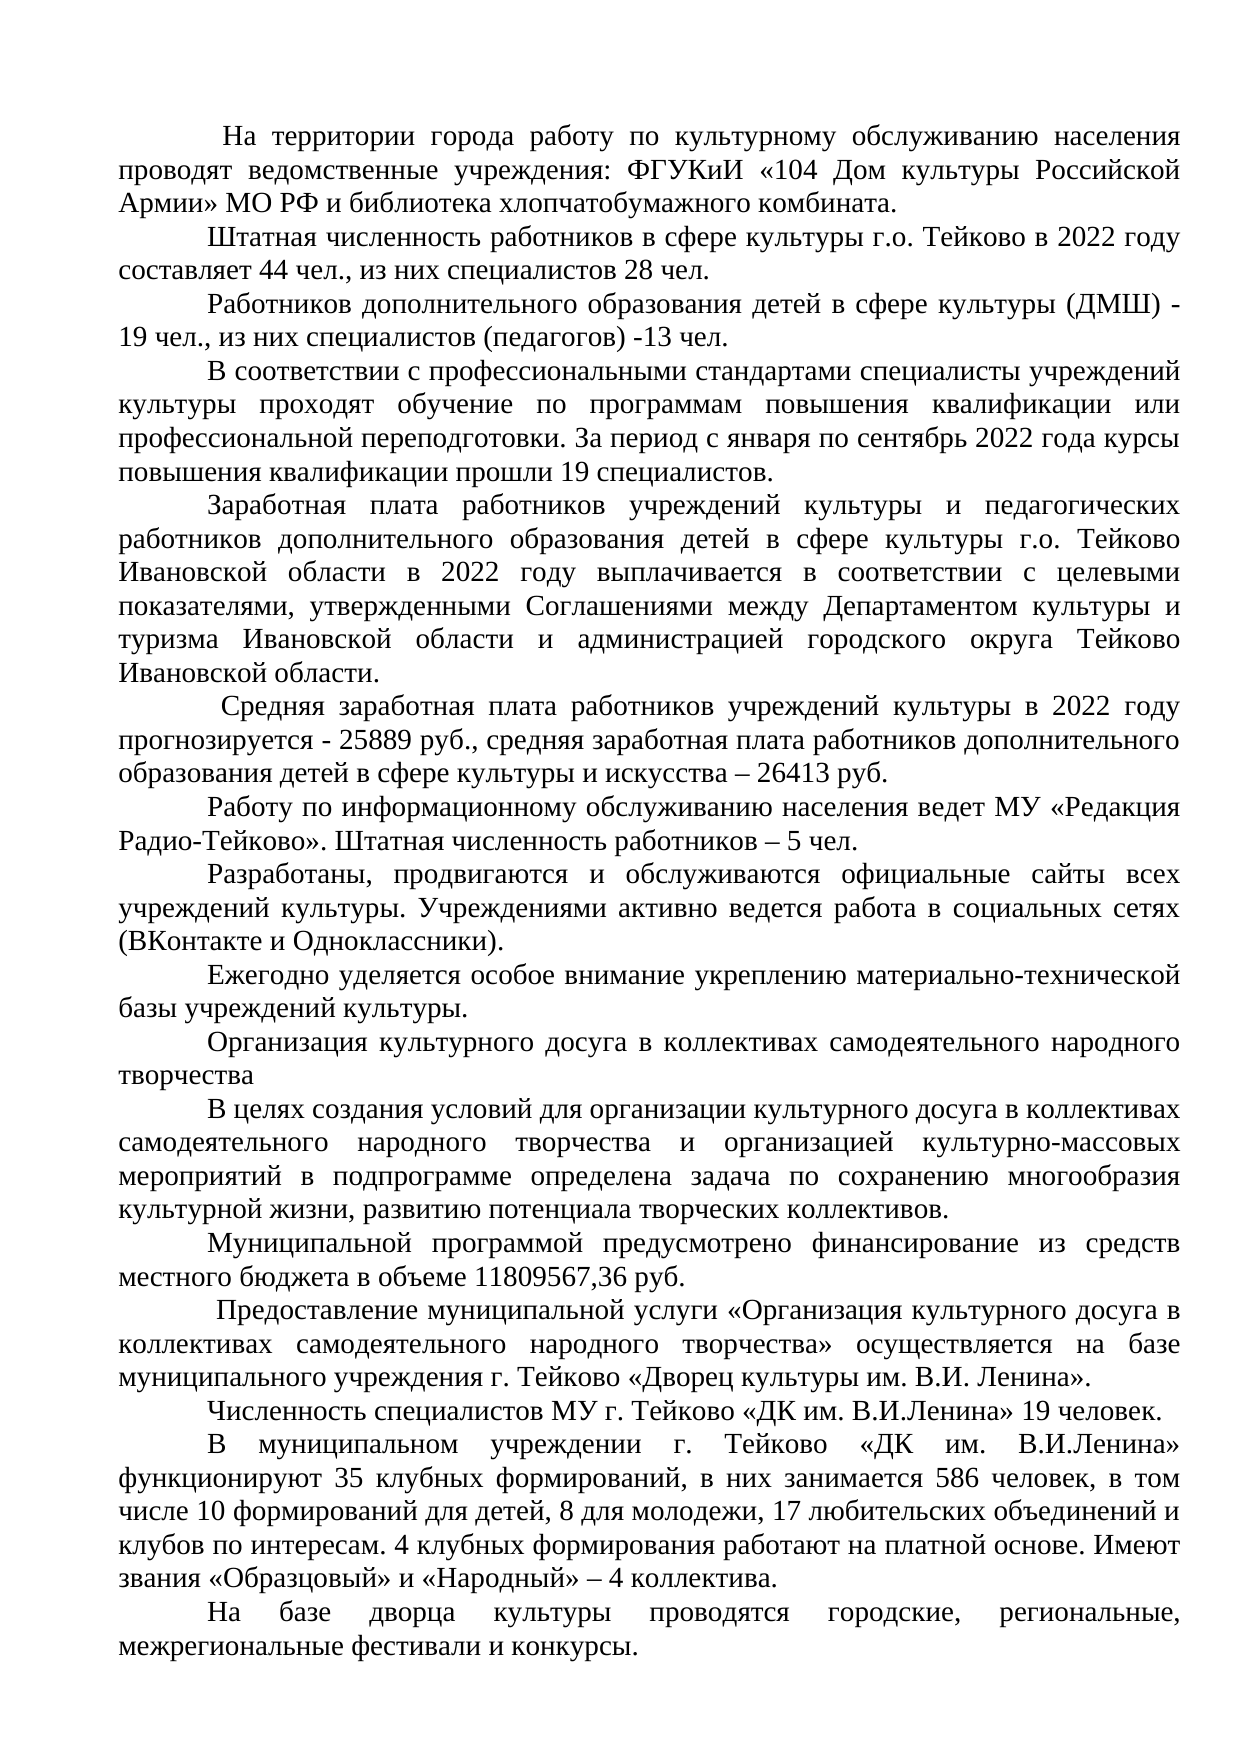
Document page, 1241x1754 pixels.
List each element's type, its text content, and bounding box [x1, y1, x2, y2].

list Разработаны, продвигаются и обслуживаются официальные сайты всех учреждений культуры. Учреждениями активно ведется работа в социальных сетях (ВКонтакте и Одноклассники). [118, 856, 1181, 957]
list Численность специалистов МУ г. Тейково «ДК им. В.И.Ленина» 19 человек. [118, 1393, 1181, 1426]
list Средняя заработная плата работников учреждений культуры в 2022 году прогнозируется - 25889 руб., средняя заработная плата работников дополнительного образования детей в сфере культуры и искусства – 26413 руб. [118, 688, 1181, 789]
list Заработная плата работников учреждений культуры и педагогических работников дополнительного образования детей в сфере культуры г.о. Тейково Ивановской области в 2022 году выплачивается в соответствии с целевыми показателями, утвержденными Соглашениями между Департаментом культуры и туризма Ивановской области и администрацией городского округа Тейково Ивановской области. [118, 487, 1181, 688]
list Штатная численность работников в сфере культуры г.о. Тейково в 2022 году составляет 44 чел., из них специалистов 28 чел. [118, 219, 1181, 286]
text Организация культурного досуга в коллективах самодеятельного народного творчества [118, 1024, 1181, 1091]
text На территории города работу по культурному обслуживанию населения проводят ведомственные учреждения: ФГУКиИ «104 Дом культуры Российской Армии» МО РФ и библиотека хлопчатобумажного комбината. [118, 118, 1181, 219]
list В муниципальном учреждении г. Тейково «ДК им. В.И.Ленина» функционируют 35 клубных формирований, в них занимается 586 человек, в том числе 10 формирований для детей, 8 для молодежи, 17 любительских объединений и клубов по интересам. 4 клубных формирования работают на платной основе. Имеют звания «Образцовый» и «Народный» – 4 коллектива. [118, 1426, 1181, 1594]
list Муниципальной программой предусмотрено финансирование из средств местного бюджета в объеме 11809567,36 руб. [118, 1225, 1181, 1292]
list Ежегодно уделяется особое внимание укреплению материально-технической базы учреждений культуры. [118, 957, 1181, 1024]
list Предоставление муниципальной услуги «Организация культурного досуга в коллективах самодеятельного народного творчества» осуществляется на базе муниципального учреждения г. Тейково «Дворец культуры им. В.И. Ленина». [118, 1292, 1181, 1393]
list На базе дворца культуры проводятся городские, региональные, межрегиональные фестивали и конкурсы. [118, 1594, 1181, 1661]
list В соответствии с профессиональными стандартами специалисты учреждений культуры проходят обучение по программам повышения квалификации или профессиональной переподготовки. За период с января по сентябрь 2022 года курсы повышения квалификации прошли 19 специалистов. [118, 353, 1181, 487]
list Работников дополнительного образования детей в сфере культуры (ДМШ) - 19 чел., из них специалистов (педагогов) -13 чел. [118, 286, 1181, 353]
list Работу по информационному обслуживанию населения ведет МУ «Редакция Радио-Тейково». Штатная численность работников – 5 чел. [118, 789, 1181, 856]
list В целях создания условий для организации культурного досуга в коллективах самодеятельного народного творчества и организацией культурно-массовых мероприятий в подпрограмме определена задача по сохранению многообразия культурной жизни, развитию потенциала творческих коллективов. [118, 1091, 1181, 1225]
